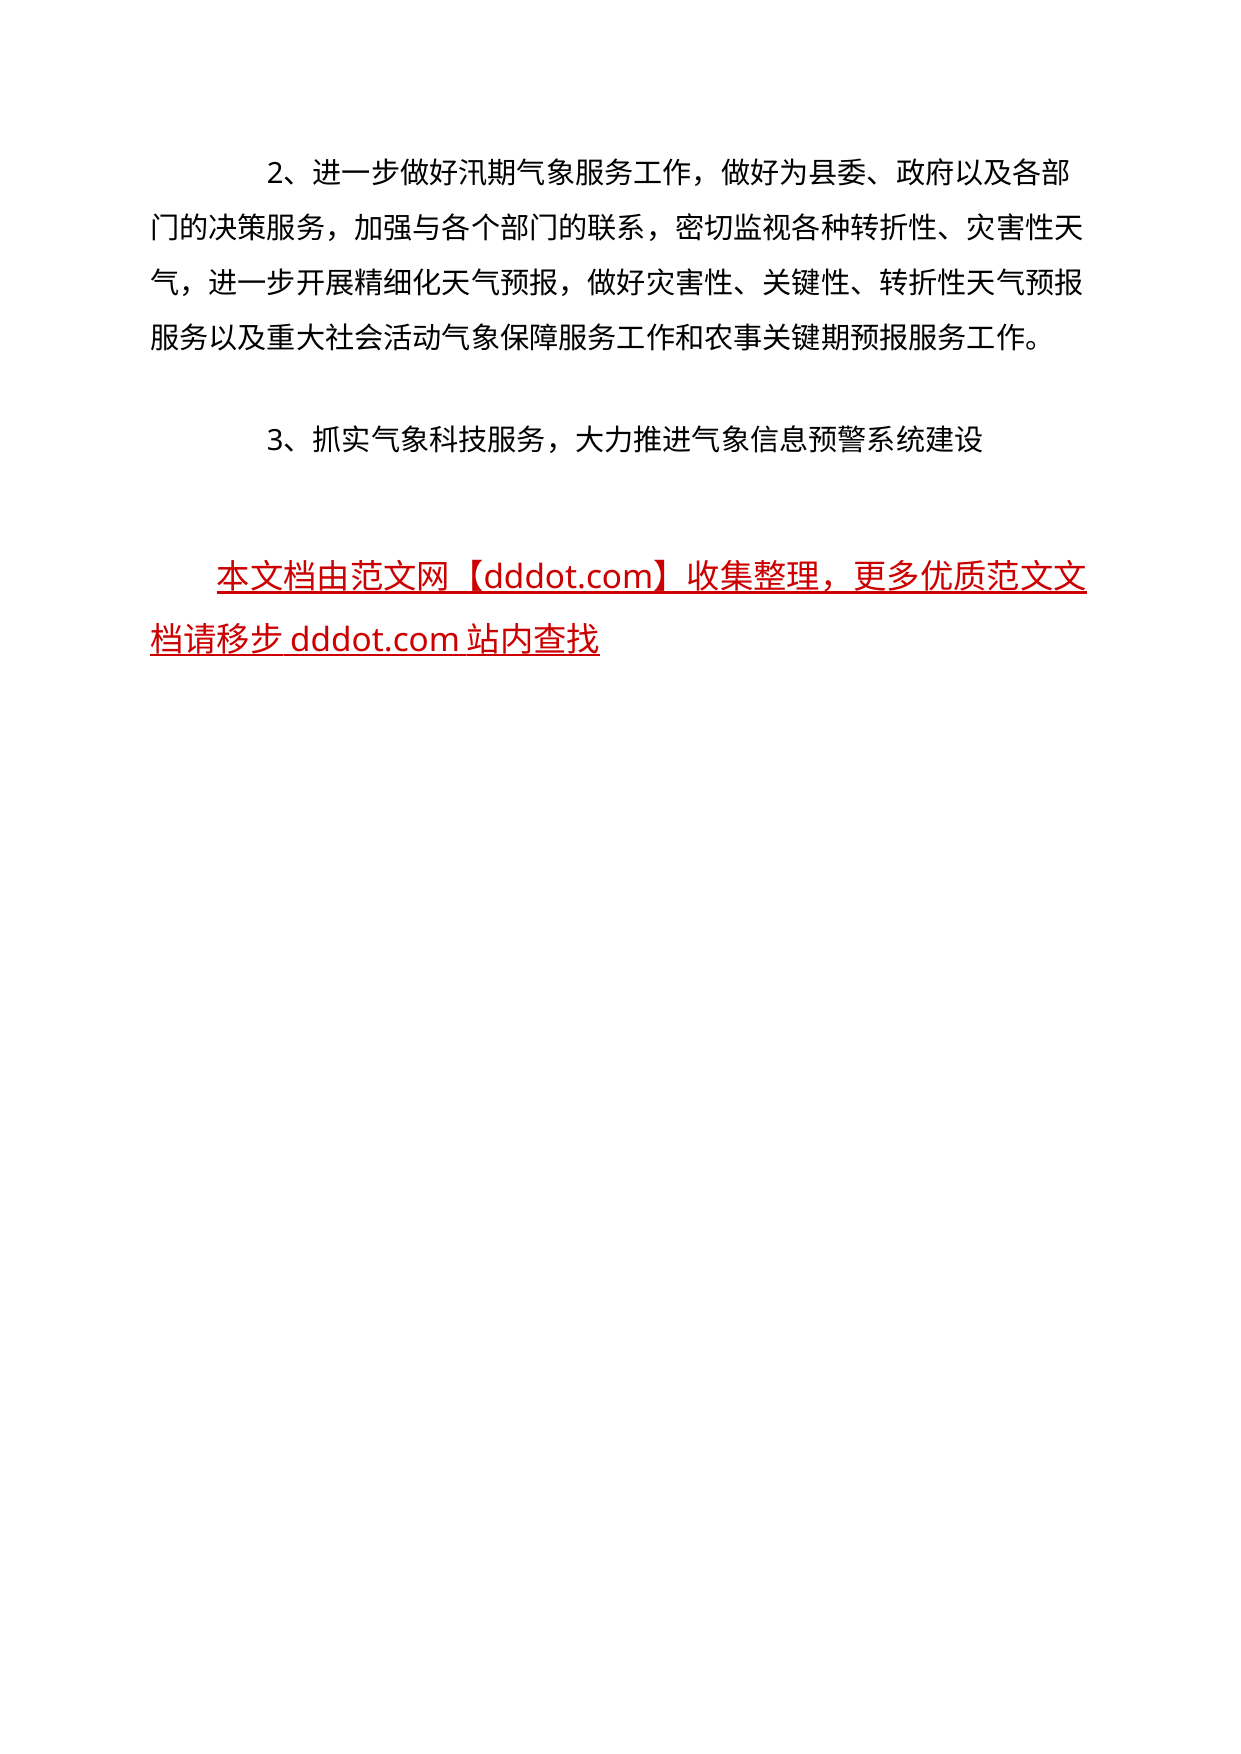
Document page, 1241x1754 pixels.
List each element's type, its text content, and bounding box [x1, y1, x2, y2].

text 本文档由范文网【dddot.com】收集整理，更多优质范文文档请移步dddot.com站内查找 [150, 550, 1090, 661]
text 3、抓实气象科技服务，大力推进气象信息预警系统建设 [150, 417, 1090, 459]
text 2、进一步做好汛期气象服务工作，做好为县委、政府以及各部门的决策服务，加强与各个部门的联系，密切监视各种转折性、灾害性天气，进一步开展精细化天气预报，做好灾害性、关键性、转折性天气预报服务以及重大社会活动气象保障服务工作和农事关键期预报服务工作。 [150, 150, 1090, 357]
